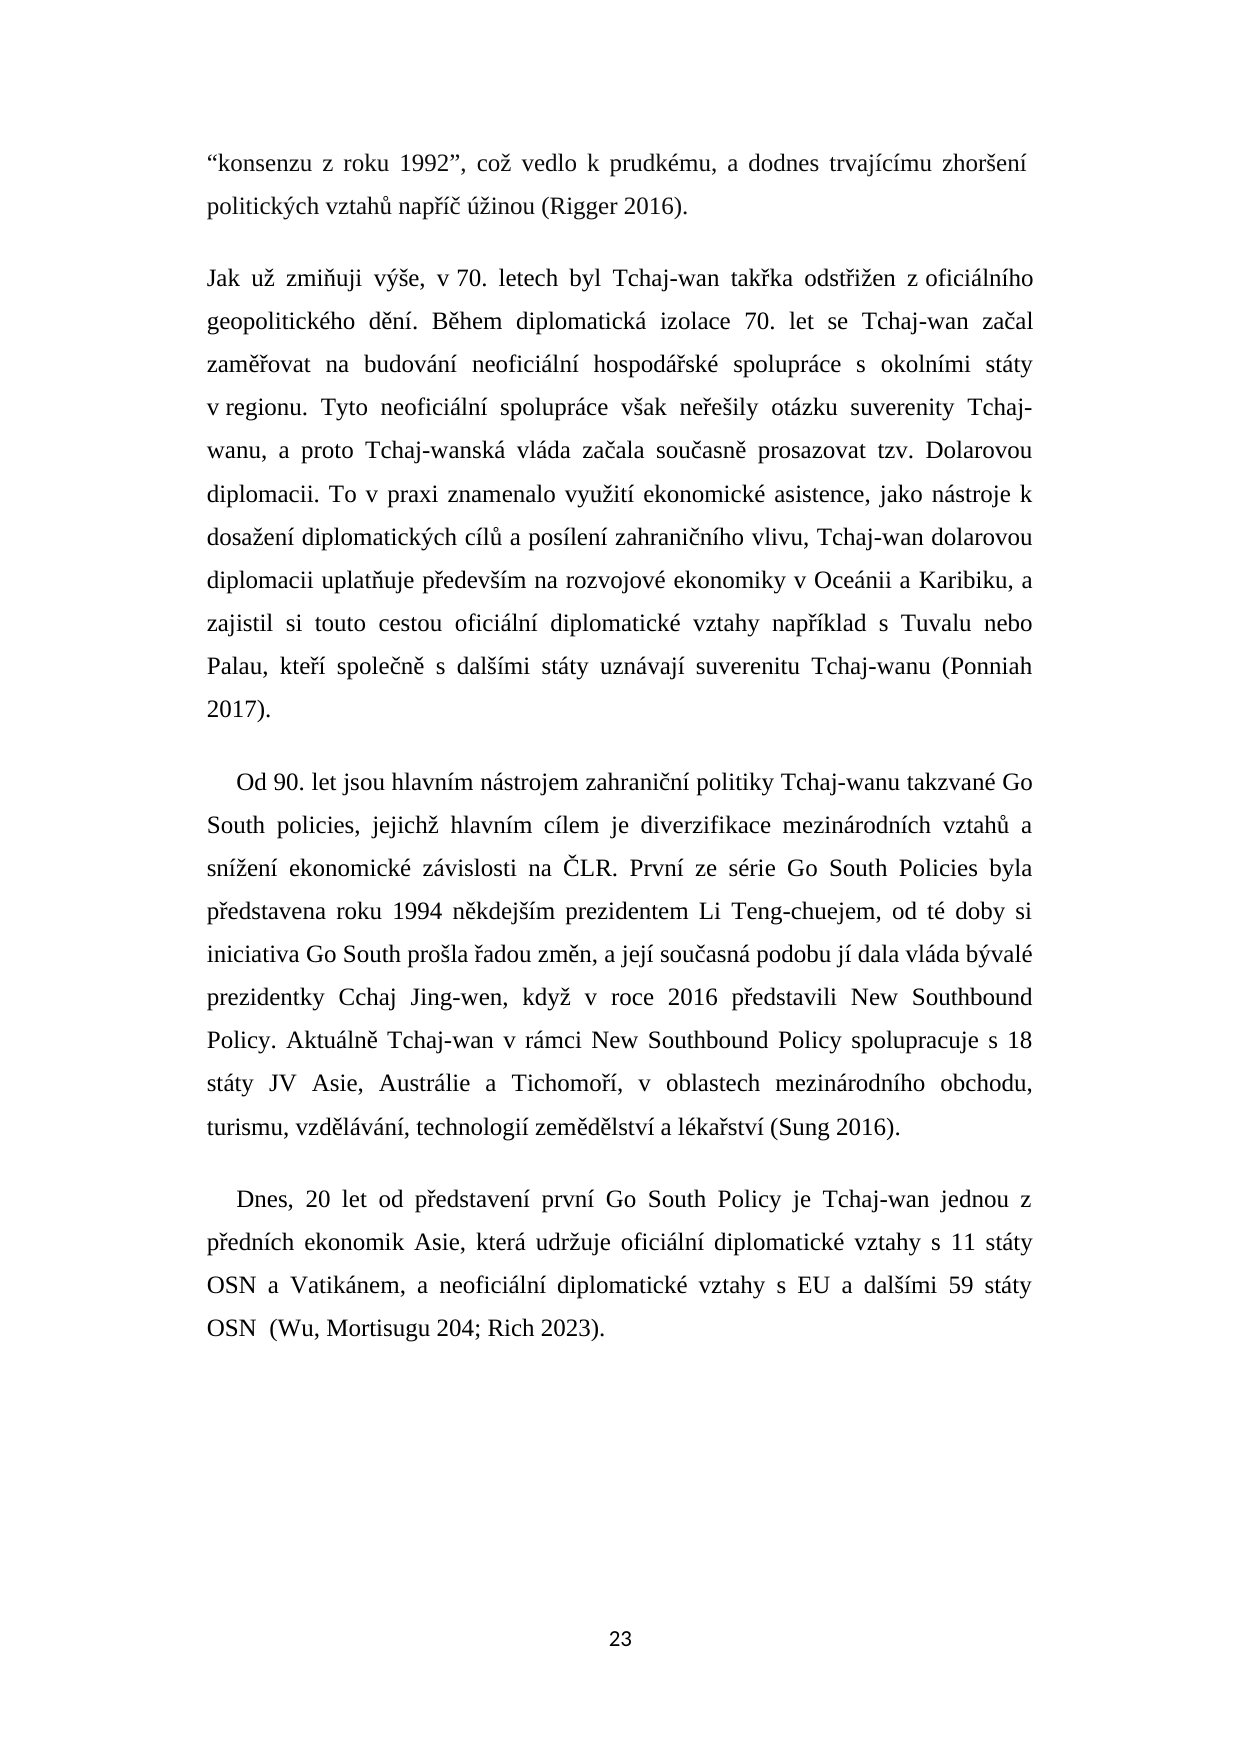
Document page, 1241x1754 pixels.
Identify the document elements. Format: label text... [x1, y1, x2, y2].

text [207, 148, 1033, 219]
text Jak už zmiňuji výše, v 70. letech byl Tchaj-wan takřka odstřižen z oficiálního geopolitického dění. Během diplomatická izolace 70. let se Tchaj-wan začal zaměřovat na budování neoficiální hospodářské spolupráce s okolními státy v regionu. Tyto neoficiální spolupráce však neřešily otázku suverenity Tchaj-wanu, a proto Tchaj-wanská vláda začala současně prosazovat tzv. Dolarovou diplomacii. To v praxi znamenalo využití ekonomické asistence, jako nástroje k dosažení diplomatických cílů a posílení zahraničního vlivu, Tchaj-wan dolarovou diplomacii uplatňuje především na rozvojové ekonomiky v Oceánii a Karibiku, a zajistil si touto cestou oficiální diplomatické vztahy například s Tuvalu nebo Palau, kteří společně s dalšími státy uznávají suverenitu Tchaj-wanu (Ponniah 2017). [207, 263, 1033, 723]
text Dnes, 20 let od představení první Go South Policy je Tchaj-wan jednou z předních ekonomik Asie, která udržuje oficiální diplomatické vztahy s 11 státy OSN a Vatikánem, a neoficiální diplomatické vztahy s EU a dalšími 59 státy OSN (Wu, Mortisugu 204; Rich 2023). [207, 1184, 1033, 1342]
text Od 90. let jsou hlavním nástrojem zahraniční politiky Tchaj-wanu takzvané Go South policies, jejichž hlavním cílem je diverzifikace mezinárodních vztahů a snížení ekonomické závislosti na ČLR. První ze série Go South Policies byla představena roku 1994 někdejším prezidentem Li Teng-chuejem, od té doby si iniciativa Go South prošla řadou změn, a její současná podobu jí dala vláda bývalé prezidentky Cchaj Jing-wen, když v roce 2016 představili New Southbound Policy. Aktuálně Tchaj-wan v rámci New Southbound Policy spolupracuje s 18 státy JV Asie, Austrálie a Tichomoří, v oblastech mezinárodního obchodu, turismu, vzdělávání, technologií zemědělství a lékařství (Sung 2016). [207, 767, 1033, 1140]
